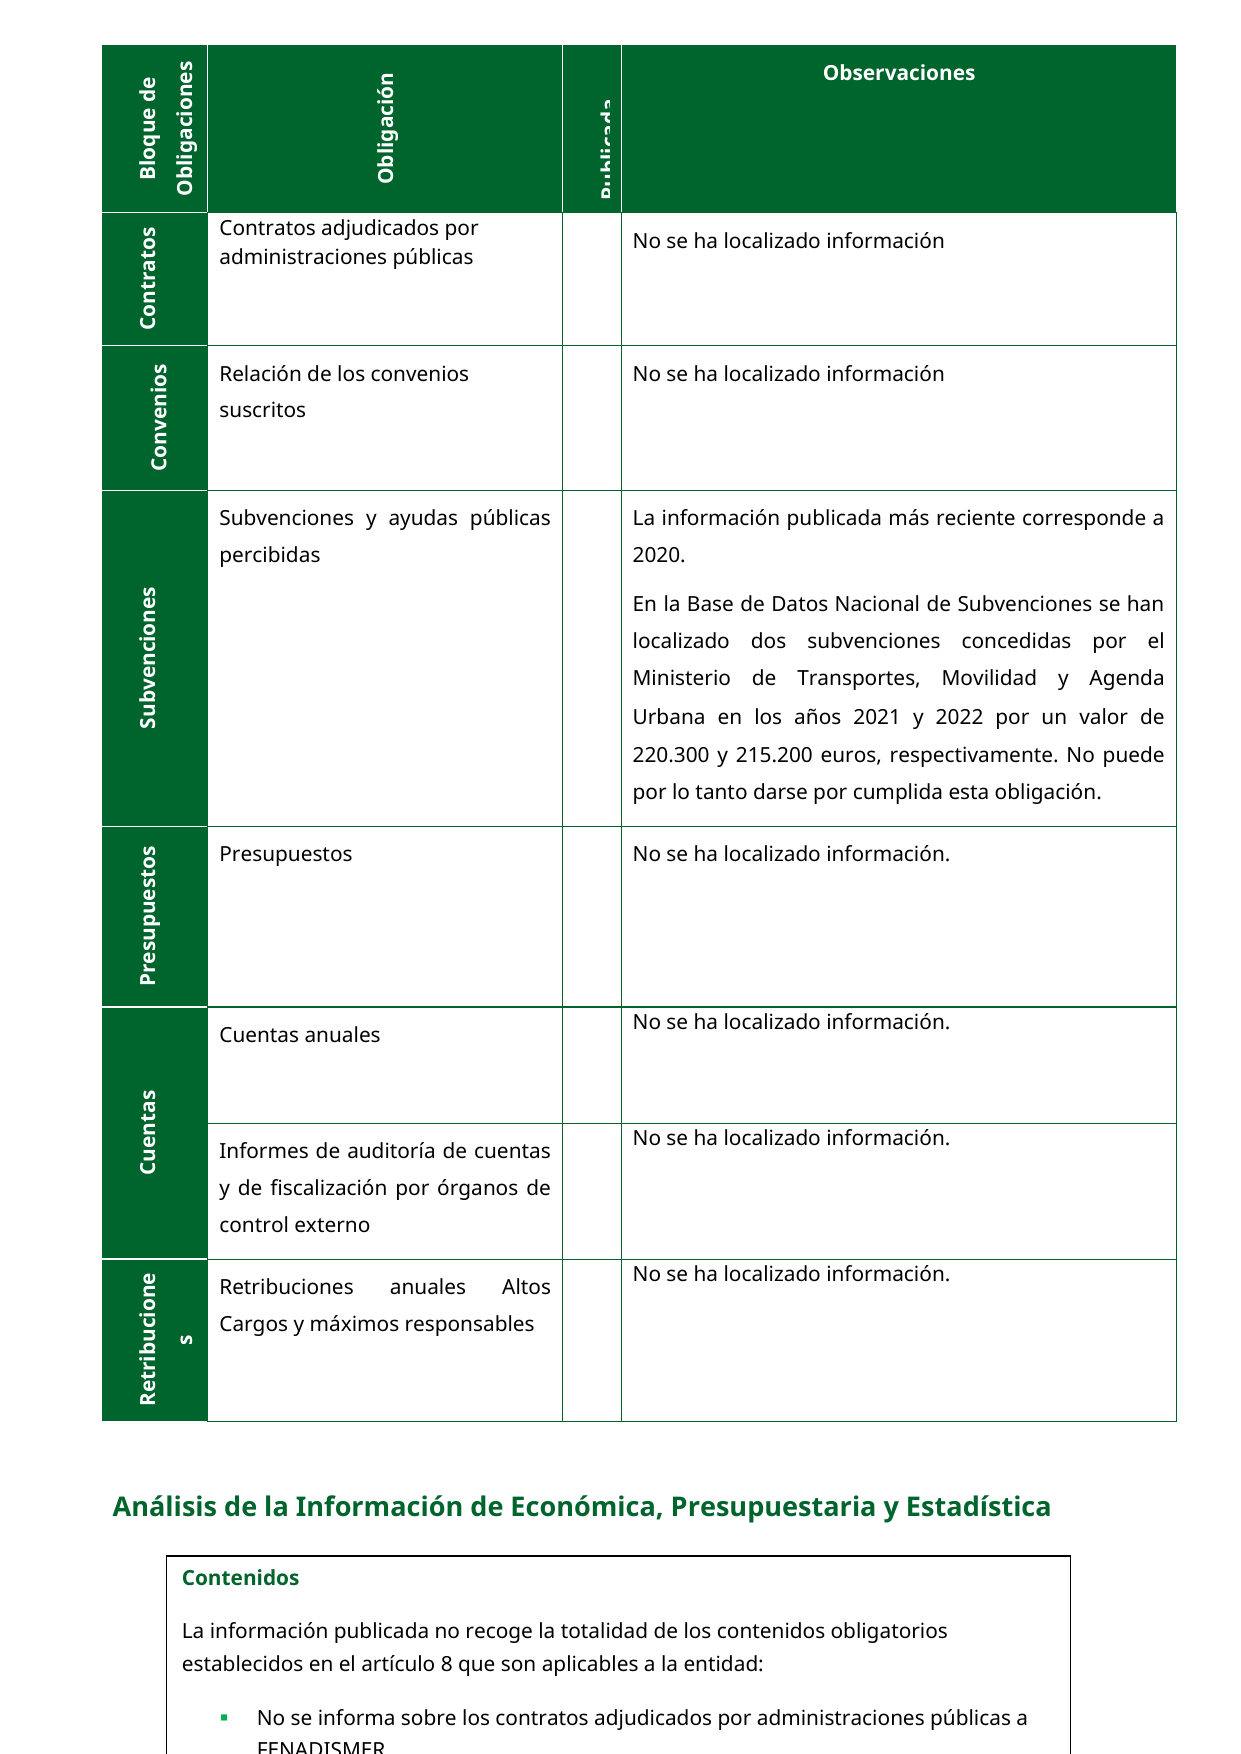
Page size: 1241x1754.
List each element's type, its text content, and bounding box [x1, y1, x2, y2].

table_cell No se ha localizado información. [622, 1124, 1176, 1258]
table_cell Retribuciones [102, 1260, 207, 1421]
table_cell No se ha localizado información. [622, 1008, 1176, 1122]
table_cell No se ha localizado información [622, 346, 1176, 490]
table_cell Presupuestos [102, 827, 207, 1006]
table_cell [563, 1260, 621, 1421]
table_cell Cuentas [102, 1008, 207, 1258]
table_header Obligación [208, 45, 562, 212]
table_cell [563, 1008, 621, 1122]
table_cell Contratos [102, 213, 207, 345]
table_cell Subvenciones [102, 491, 207, 826]
table_cell [563, 346, 621, 490]
table_cell Relación de los convenios suscritos [208, 346, 562, 490]
table_header Observaciones [622, 45, 1176, 212]
table_cell Informes de auditoría de cuentas y de fiscalización por órganos de control externo [208, 1124, 562, 1258]
table_header Bloque de Obligaciones [102, 45, 207, 212]
table_header Publicada [563, 45, 621, 212]
table_cell [563, 491, 621, 826]
table_cell No se ha localizado información [622, 213, 1176, 345]
table_cell Contratos adjudicados por administraciones públicas [208, 213, 562, 345]
table_cell [563, 1124, 621, 1258]
table_cell Retribuciones anuales Altos Cargos y máximos responsables [208, 1260, 562, 1421]
table_cell [563, 213, 621, 345]
table_cell Convenios [102, 346, 207, 490]
table_cell Presupuestos [208, 827, 562, 1006]
table_cell [563, 827, 621, 1006]
table_cell Subvenciones y ayudas públicas percibidas [208, 491, 562, 826]
table_cell No se ha localizado información. [622, 1260, 1176, 1421]
list Análisis de la Información de Económica, Presupuestaria y Estadística [112, 1487, 1165, 1524]
table_cell La información publicada más reciente corresponde a 2020. En la Base de Datos Nacional de Subvenciones se han localizado dos subvenciones concedidas por el Ministerio de Transportes, Movilidad y Agenda Urbana en los años 2021 y 2022 por un valor de 220.300 y 215.200 euros, respectivamente. No puede por lo tanto darse por cumplida esta obligación. [622, 491, 1176, 826]
table_cell Cuentas anuales [208, 1008, 562, 1122]
table_cell No se ha localizado información. [622, 827, 1176, 1006]
